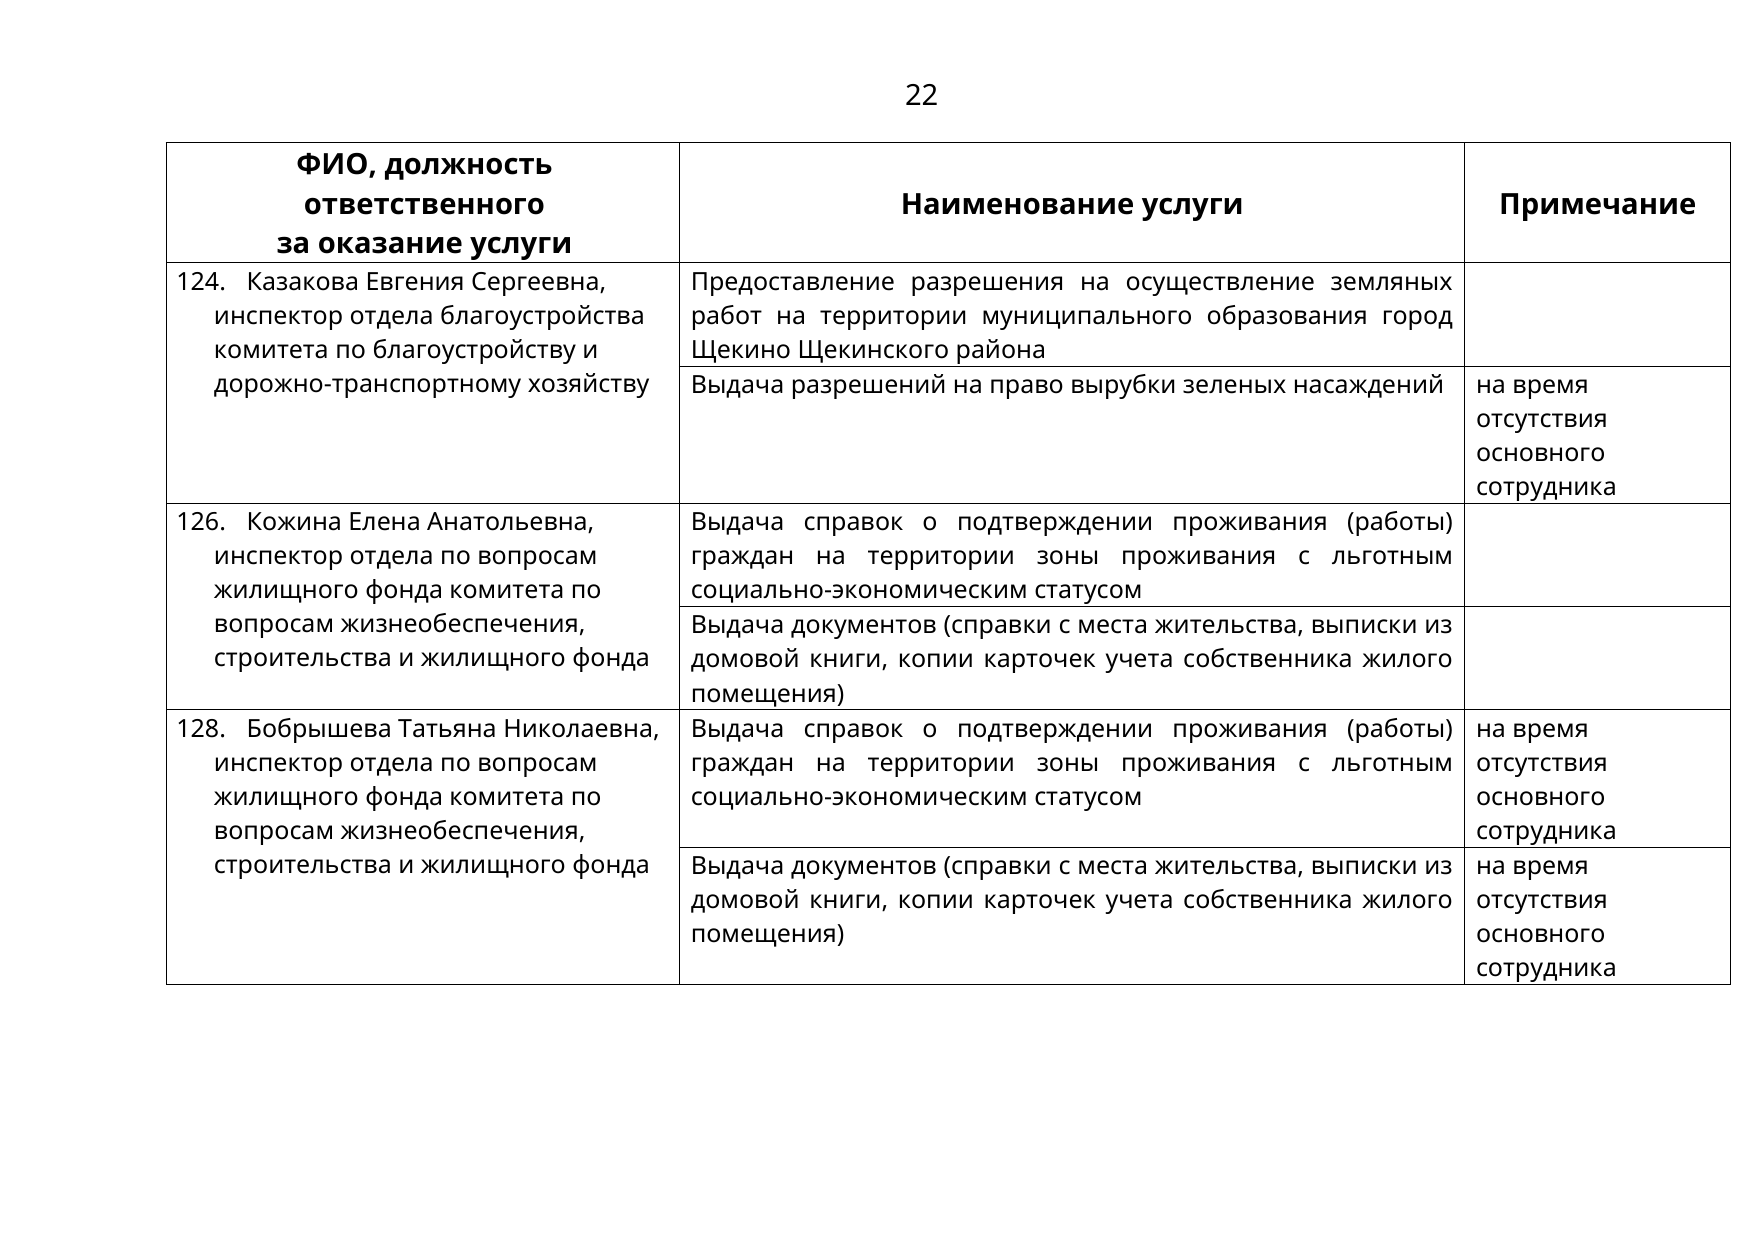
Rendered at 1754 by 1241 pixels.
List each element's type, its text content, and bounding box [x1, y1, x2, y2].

table_cell на время отсутствия основного сотрудника [1465, 710, 1730, 847]
table_cell Бобрышева Татьяна Николаевна, инспектор отдела по вопросам жилищного фонда комитета по вопросам жизнеобеспечения, строительства и жилищного фонда [167, 710, 679, 984]
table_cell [680, 263, 1464, 366]
table_header Примечание [1465, 143, 1730, 262]
table_cell Выдача справок о подтверждении проживания (работы) граждан на территории зоны проживания с льготным социально-экономическим статусом [680, 710, 1464, 847]
table_cell Выдача разрешений на право вырубки зеленых насаждений [680, 367, 1464, 503]
table_cell на время отсутствия основного сотрудника [1465, 367, 1730, 503]
table_cell [1465, 263, 1730, 366]
table_cell на время отсутствия основного сотрудника [1465, 848, 1730, 984]
table_cell Выдача документов (справки с места жительства, выписки из домовой книги, копии карточек учета собственника жилого помещения) [680, 607, 1464, 709]
table_cell Кожина Елена Анатольевна, инспектор отдела по вопросам жилищного фонда комитета по вопросам жизнеобеспечения, строительства и жилищного фонда [167, 504, 679, 709]
table_cell Выдача справок о подтверждении проживания (работы) граждан на территории зоны проживания с льготным социально-экономическим статусом [680, 504, 1464, 606]
table_header Наименование услуги [680, 143, 1464, 262]
table_cell [1465, 504, 1730, 606]
table_cell Выдача документов (справки с места жительства, выписки из домовой книги, копии карточек учета собственника жилого помещения) [680, 848, 1464, 984]
table_cell [1465, 607, 1730, 709]
table_cell Казакова Евгения Сергеевна, инспектор отдела благоустройства комитета по благоустройству и дорожно-транспортному хозяйству [167, 263, 679, 503]
table_header ФИО, должность ответственного за оказание услуги [167, 143, 679, 262]
